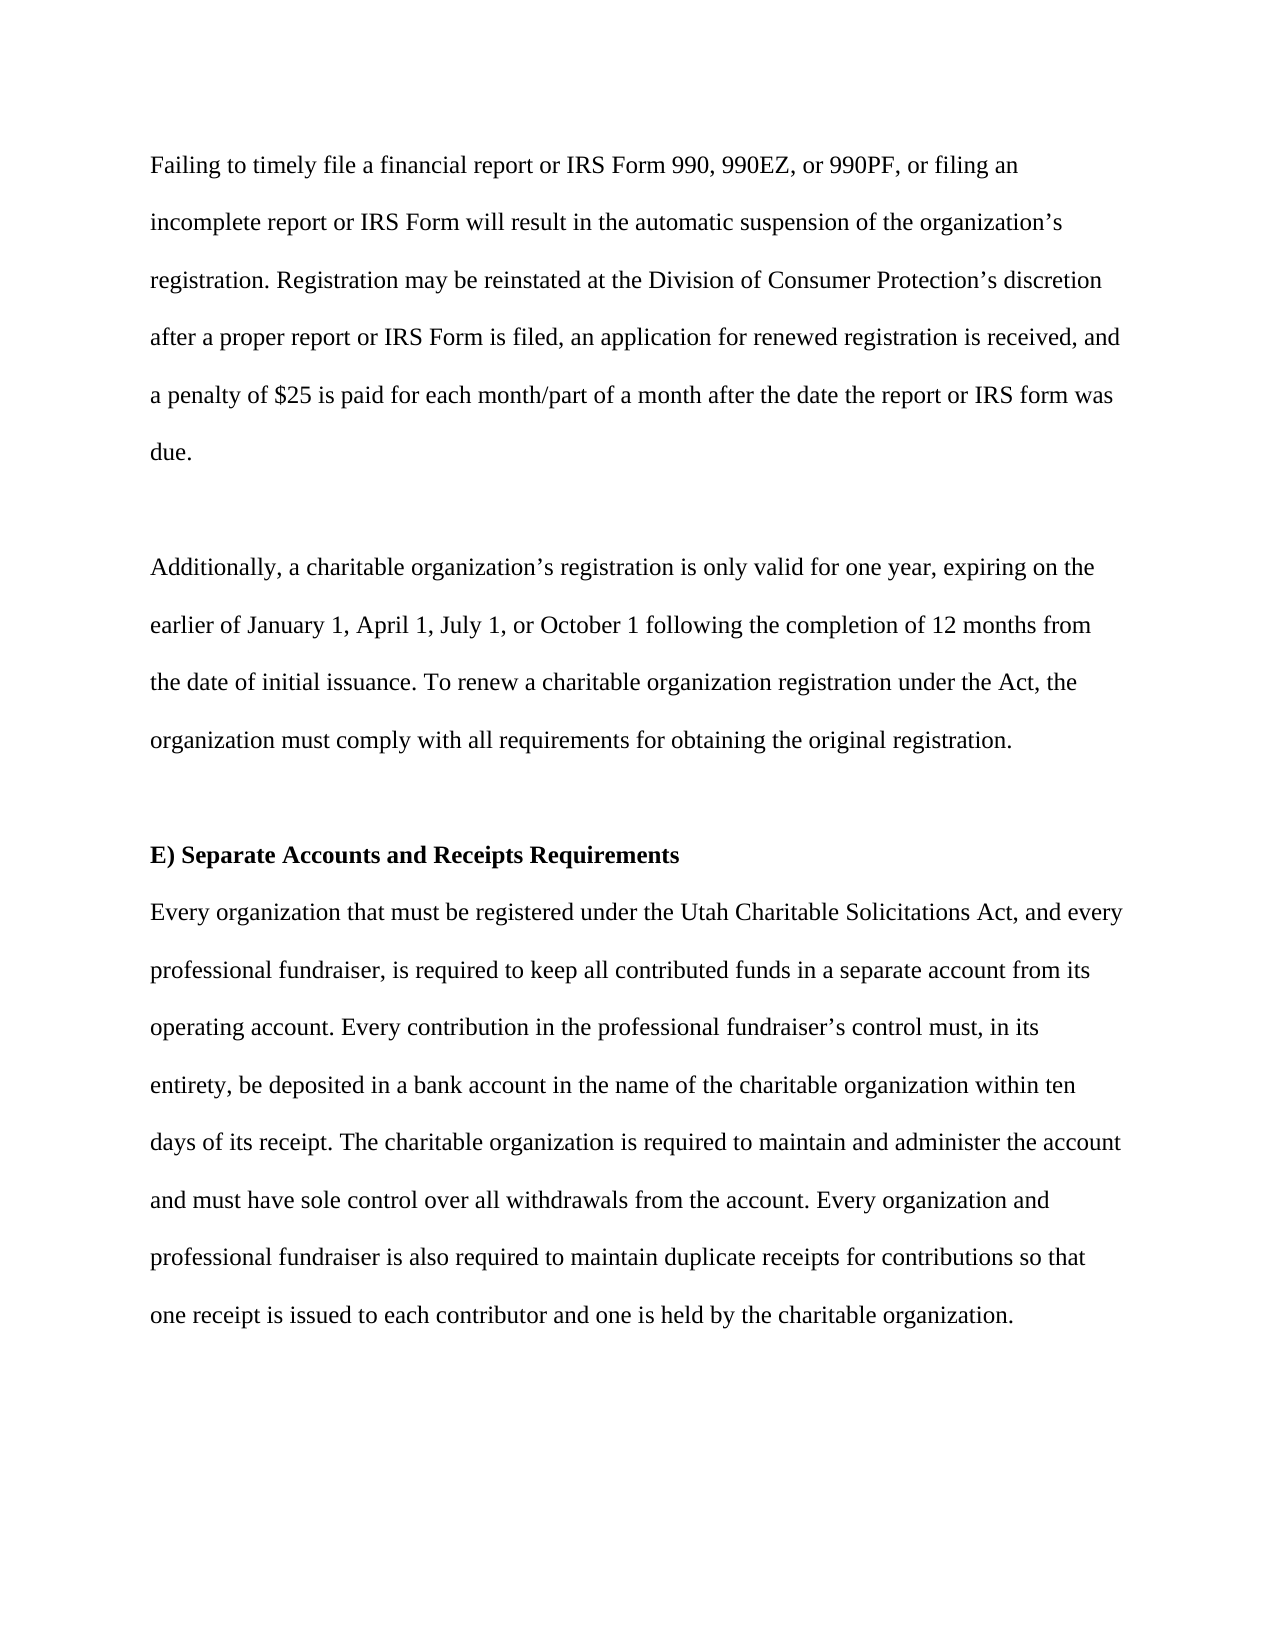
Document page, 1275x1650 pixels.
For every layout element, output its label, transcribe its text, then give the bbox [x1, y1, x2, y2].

text E) Separate Accounts and Receipts Requirements [150, 840, 1125, 869]
text Failing to timely file a financial report or IRS Form 990, 990EZ, or 990PF, or filing an incomplete report or IRS Form will result in the automatic suspension of the organization’s registration. Registration may be reinstated at the Division of Consumer Protection’s discretion after a proper report or IRS Form is filed, an application for renewed registration is received, and a penalty of $25 is paid for each month/part of a month after the date the report or IRS form was due. [150, 150, 1125, 466]
text Every organization that must be registered under the Utah Charitable Solicitations Act, and every professional fundraiser, is required to keep all contributed funds in a separate account from its operating account. Every contribution in the professional fundraiser’s control must, in its entirety, be deposited in a bank account in the name of the charitable organization within ten days of its receipt. The charitable organization is required to maintain and administer the account and must have sole control over all withdrawals from the account. Every organization and professional fundraiser is also required to maintain duplicate receipts for contributions so that one receipt is issued to each contributor and one is held by the charitable organization. [150, 897, 1125, 1329]
text Additionally, a charitable organization’s registration is only valid for one year, expiring on the earlier of January 1, April 1, July 1, or October 1 following the completion of 12 months from the date of initial issuance. To renew a charitable organization registration under the Act, the organization must comply with all requirements for obtaining the original registration. [150, 552, 1125, 754]
